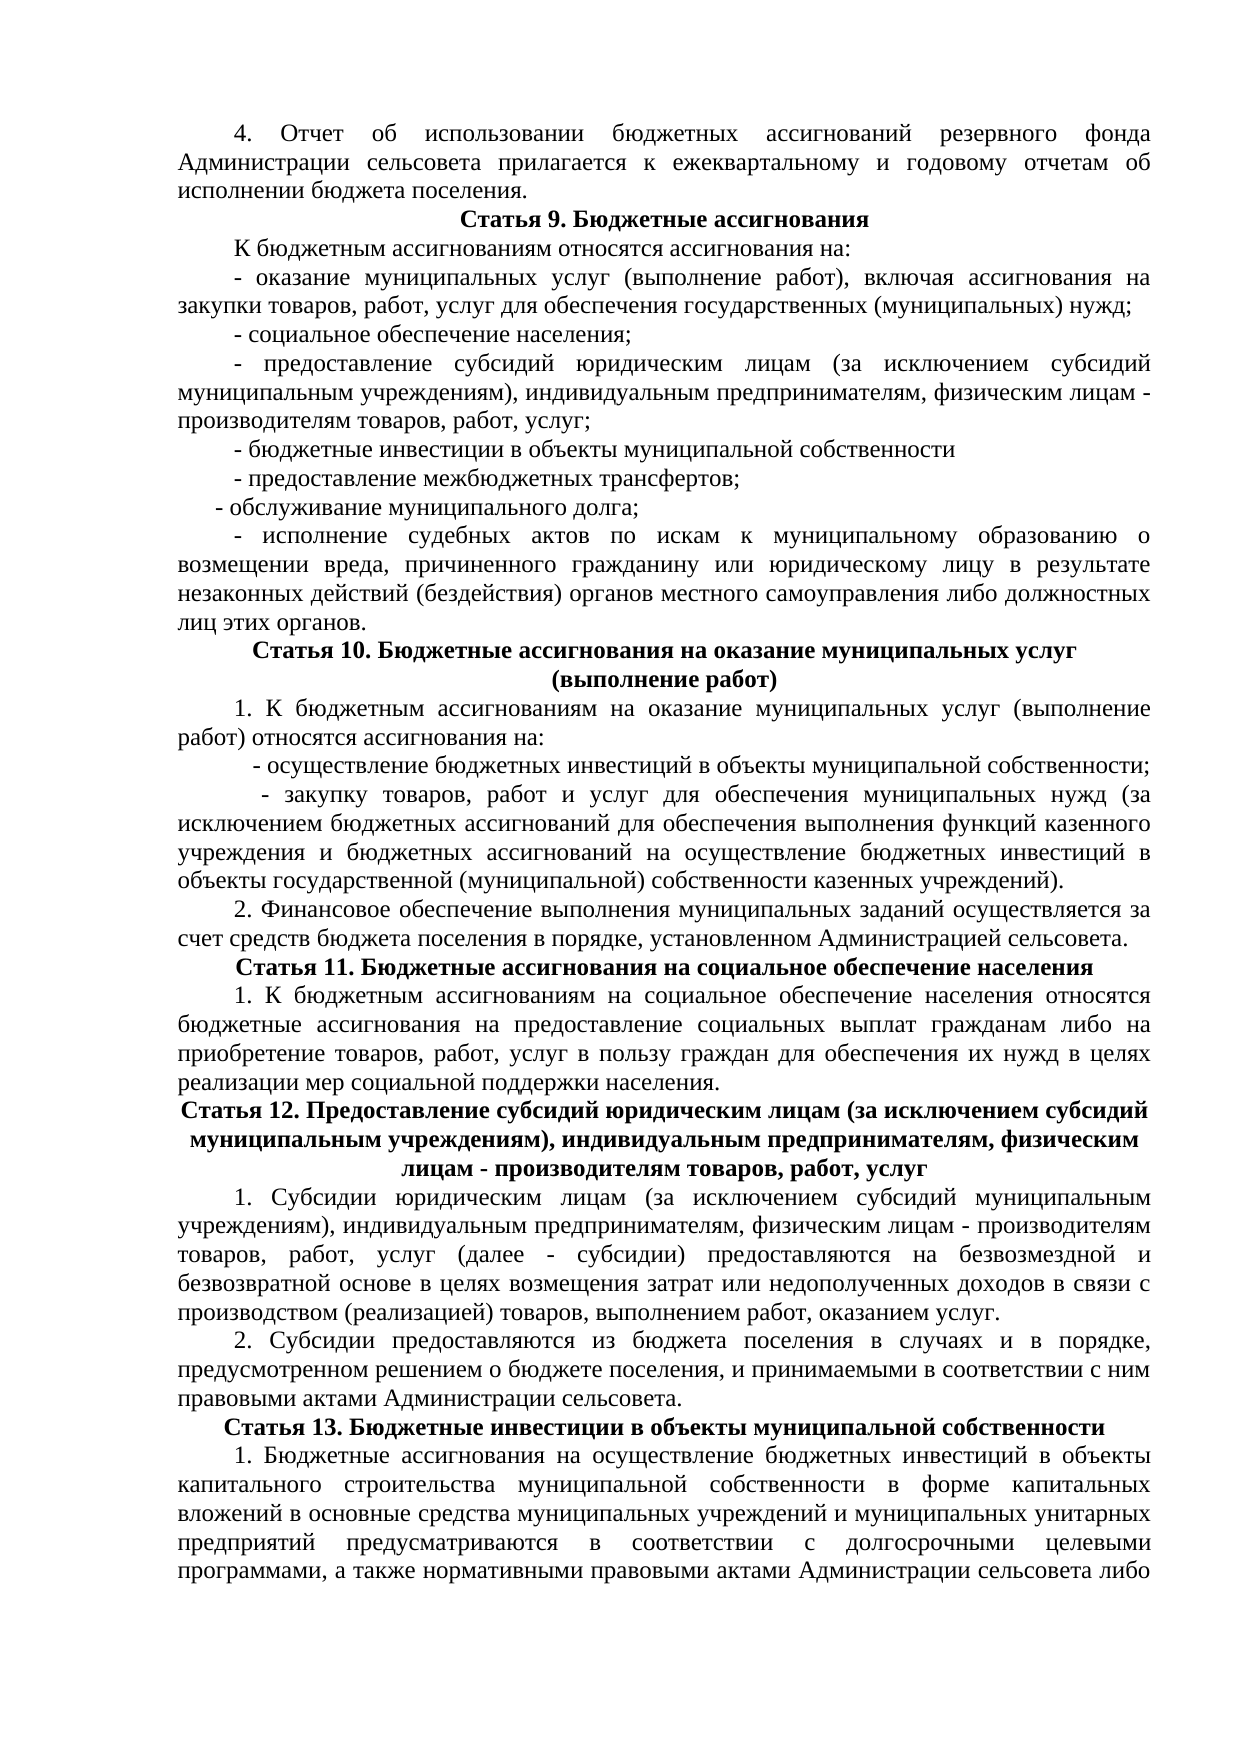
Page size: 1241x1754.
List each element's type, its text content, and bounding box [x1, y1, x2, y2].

text Статья 12. Предоставление субсидий юридическим лицам (за исключением субсидий муниципальным учреждениям), индивидуальным предпринимателям, физическим лицам - производителям товаров, работ, услуг [177, 1096, 1152, 1182]
text Статья 10. Бюджетные ассигнования на оказание муниципальных услуг (выполнение работ) [177, 636, 1152, 693]
text - исполнение судебных актов по искам к муниципальному образованию о возмещении вреда, причиненного гражданину или юридическому лицу в результате незаконных действий (бездействия) органов местного самоуправления либо должностных лиц этих органов. [177, 521, 1152, 636]
text Статья 9. Бюджетные ассигнования [177, 204, 1152, 233]
text 1. Субсидии юридическим лицам (за исключением субсидий муниципальным учреждениям), индивидуальным предпринимателям, физическим лицам - производителям товаров, работ, услуг (далее - субсидии) предоставляются на безвозмездной и безвозвратной основе в целях возмещения затрат или недополученных доходов в связи с производством (реализацией) товаров, выполнением работ, оказанием услуг. [177, 1182, 1152, 1326]
text Статья 11. Бюджетные ассигнования на социальное обеспечение населения [177, 952, 1152, 981]
text 1. К бюджетным ассигнованиям на оказание муниципальных услуг (выполнение работ) относятся ассигнования на: [177, 693, 1152, 751]
text - обслуживание муниципального долга; [215, 492, 1152, 521]
text 4. Отчет об использовании бюджетных ассигнований резервного фонда Администрации сельсовета прилагается к ежеквартальному и годовому отчетам об исполнении бюджета поселения. [177, 118, 1152, 204]
text - социальное обеспечение населения; [177, 319, 1152, 348]
text Статья 13. Бюджетные инвестиции в объекты муниципальной собственности [177, 1412, 1152, 1441]
text 2. Финансовое обеспечение выполнения муниципальных заданий осуществляется за счет средств бюджета поселения в порядке, установленном Администрацией сельсовета. [177, 894, 1152, 952]
text - предоставление субсидий юридическим лицам (за исключением субсидий муниципальным учреждениям), индивидуальным предпринимателям, физическим лицам - производителям товаров, работ, услуг; [177, 348, 1152, 434]
text 1. К бюджетным ассигнованиям на социальное обеспечение населения относятся бюджетные ассигнования на предоставление социальных выплат гражданам либо на приобретение товаров, работ, услуг в пользу граждан для обеспечения их нужд в целях реализации мер социальной поддержки населения. [177, 981, 1152, 1096]
text - осуществление бюджетных инвестиций в объекты муниципальной собственности; [177, 751, 1152, 779]
text - предоставление межбюджетных трансфертов; [177, 463, 1152, 492]
text К бюджетным ассигнованиям относятся ассигнования на: [177, 233, 1152, 262]
text - оказание муниципальных услуг (выполнение работ), включая ассигнования на закупки товаров, работ, услуг для обеспечения государственных (муниципальных) нужд; [177, 262, 1152, 319]
text - бюджетные инвестиции в объекты муниципальной собственности [177, 434, 1152, 463]
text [177, 1441, 1152, 1584]
text - закупку товаров, работ и услуг для обеспечения муниципальных нужд (за исключением бюджетных ассигнований для обеспечения выполнения функций казенного учреждения и бюджетных ассигнований на осуществление бюджетных инвестиций в объекты государственной (муниципальной) собственности казенных учреждений). [177, 779, 1152, 894]
text 2. Субсидии предоставляются из бюджета поселения в случаях и в порядке, предусмотренном решением о бюджете поселения, и принимаемыми в соответствии с ним правовыми актами Администрации сельсовета. [177, 1326, 1152, 1412]
